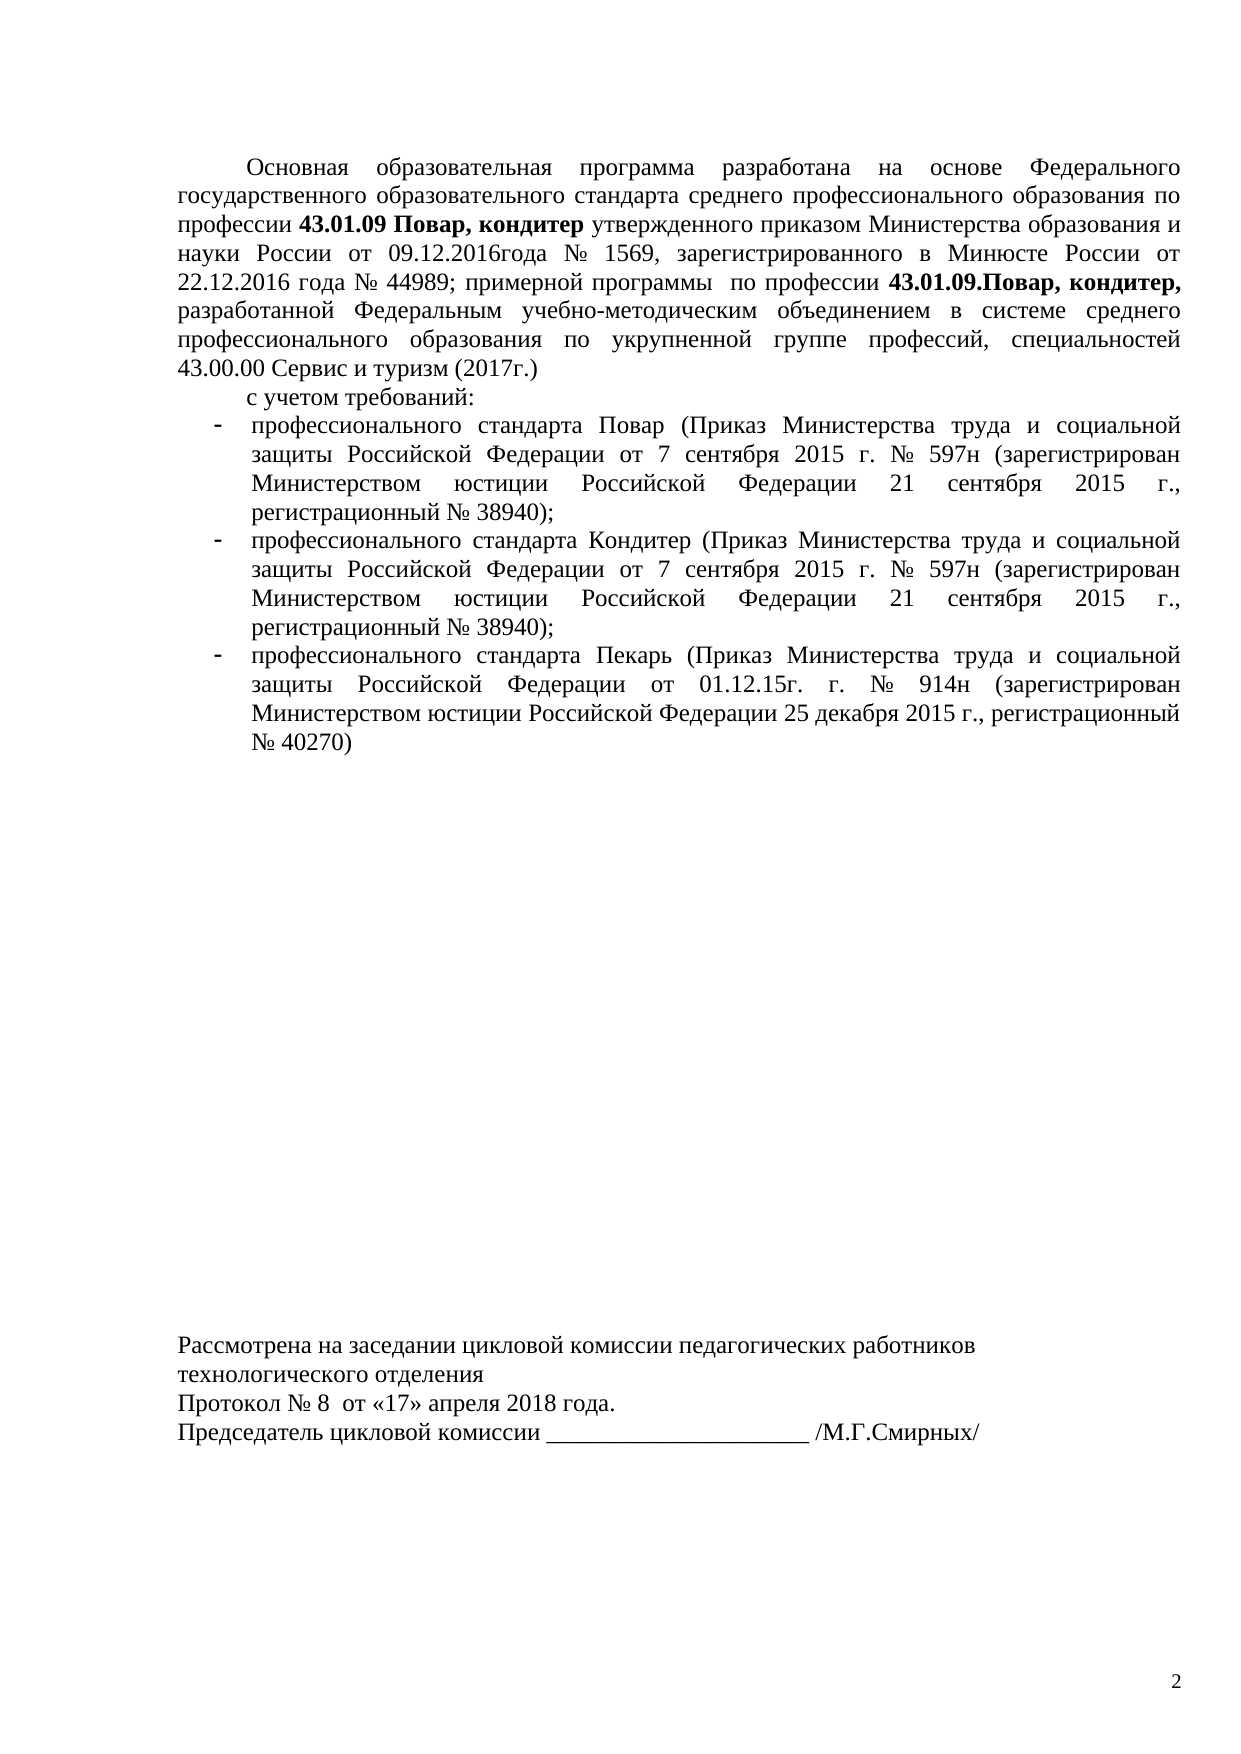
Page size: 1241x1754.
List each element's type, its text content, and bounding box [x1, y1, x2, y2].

text технологического отделения [177, 1359, 1181, 1388]
text Председатель цикловой комиссии _____________________ /М.Г.Смирных/ [177, 1417, 1181, 1445]
text Рассмотрена на заседании цикловой комиссии педагогических работников [177, 1330, 1181, 1359]
text Протокол № 8 от «17» апреля 2018 года. [177, 1388, 1181, 1417]
list профессионального стандарта Кондитер (Приказ Министерства труда и социальной защиты Российской Федерации от 7 сентября . № 597н (зарегистрирован Министерством юстиции Российской Федерации 21 сентября ., регистрационный № 38940); [213, 525, 1181, 640]
list профессионального стандарта Пекарь (Приказ Министерства труда и социальной защиты Российской Федерации от 01.12.15г. г. № 914н (зарегистрирован Министерством юстиции Российской Федерации 25 декабря 2015 г., регистрационный № 40270) [213, 640, 1181, 755]
text Основная образовательная программа разработана на основе Федерального государственного образовательного стандарта среднего профессионального образования по профессии 43.01.09 Повар, кондитер утвержденного приказом Министерства образования и науки России от 09.12.2016года № 1569, зарегистрированного в Минюсте России от 22.12.2016 года № 44989; примерной программы по профессии 43.01.09.Повар, кондитер, разработанной Федеральным учебно-методическим объединением в системе среднего профессионального образования по укрупненной группе профессий, специальностей 43.00.00 Сервис и туризм (2017г.) [177, 152, 1181, 382]
list профессионального стандарта Повар (Приказ Министерства труда и социальной защиты Российской Федерации от 7 сентября . № 597н (зарегистрирован Министерством юстиции Российской Федерации 21 сентября ., регистрационный № 38940); [213, 410, 1181, 525]
text с учетом требований: [177, 382, 1181, 410]
